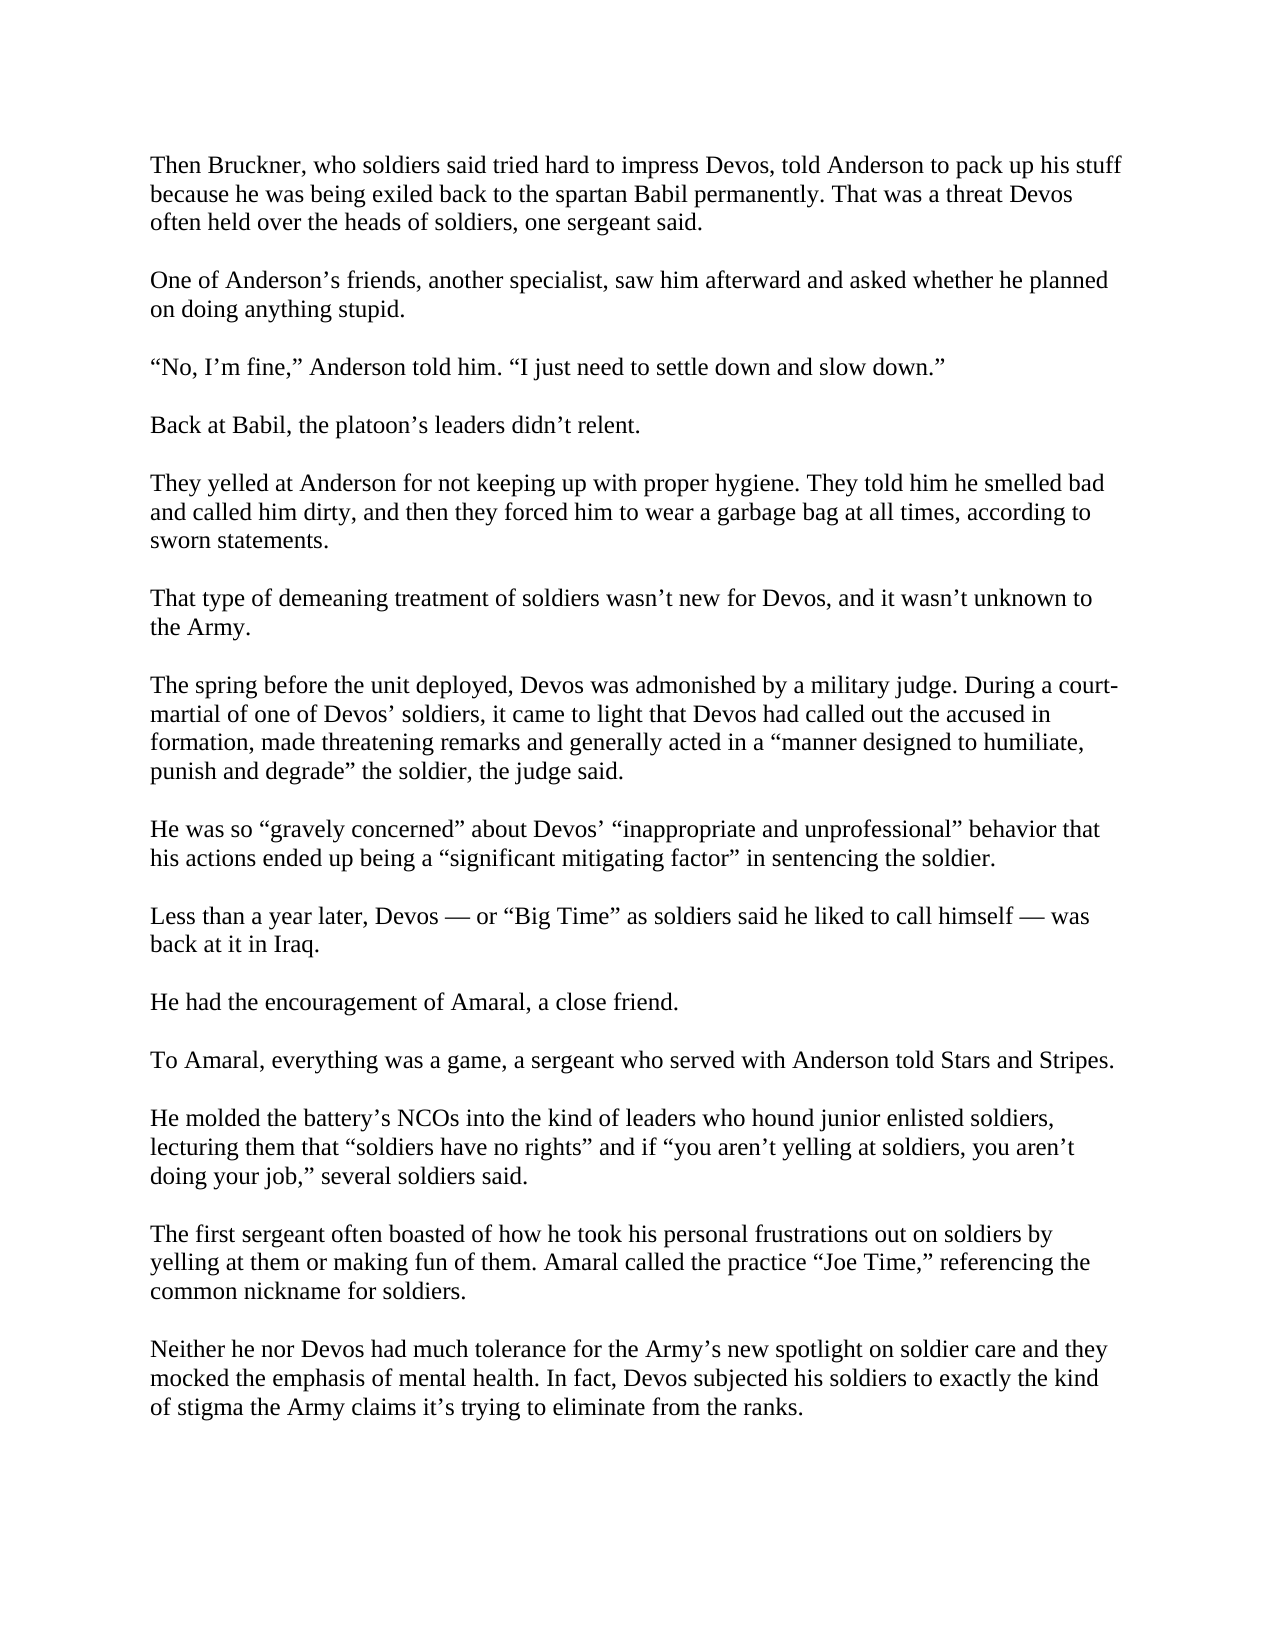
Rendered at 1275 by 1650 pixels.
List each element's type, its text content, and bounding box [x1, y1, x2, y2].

text He molded the battery’s NCOs into the kind of leaders who hound junior enlisted soldiers, lecturing them that “soldiers have no rights” and if “you aren’t yelling at soldiers, you aren’t doing your job,” several soldiers said. [150, 1103, 1125, 1189]
text Back at Babil, the platoon’s leaders didn’t relent. [150, 410, 1125, 439]
text Then Bruckner, who soldiers said tried hard to impress Devos, told Anderson to pack up his stuff because he was being exiled back to the spartan Babil permanently. That was a threat Devos often held over the heads of soldiers, one sergeant said. [150, 150, 1125, 236]
text To Amaral, everything was a game, a sergeant who served with Anderson told Stars and Stripes. [150, 1045, 1125, 1074]
text The spring before the unit deployed, Devos was admonished by a military judge. During a court-martial of one of Devos’ soldiers, it came to light that Devos had called out the accused in formation, made threatening remarks and generally acted in a “manner designed to humiliate, punish and degrade” the soldier, the judge said. [150, 670, 1125, 785]
text Less than a year later, Devos — or “Big Time” as soldiers said he liked to call himself — was back at it in Iraq. [150, 901, 1125, 958]
text One of Anderson’s friends, another specialist, saw him afterward and asked whether he planned on doing anything stupid. [150, 265, 1125, 323]
text “No, I’m fine,” Anderson told him. “I just need to settle down and slow down.” [150, 352, 1125, 381]
text They yelled at Anderson for not keeping up with proper hygiene. They told him he smelled bad and called him dirty, and then they forced him to wear a garbage bag at all times, according to sworn statements. [150, 468, 1125, 554]
text That type of demeaning treatment of soldiers wasn’t new for Devos, and it wasn’t unknown to the Army. [150, 583, 1125, 641]
text The first sergeant often boasted of how he took his personal frustrations out on soldiers by yelling at them or making fun of them. Amaral called the practice “Joe Time,” referencing the common nickname for soldiers. [150, 1219, 1125, 1305]
text He had the encouragement of Amaral, a close friend. [150, 987, 1125, 1016]
text He was so “gravely concerned” about Devos’ “inappropriate and unprofessional” behavior that his actions ended up being a “significant mitigating factor” in sentencing the soldier. [150, 814, 1125, 872]
text Neither he nor Devos had much tolerance for the Army’s new spotlight on soldier care and they mocked the emphasis of mental health. In fact, Devos subjected his soldiers to exactly the kind of stigma the Army claims it’s trying to eliminate from the ranks. [150, 1334, 1125, 1420]
